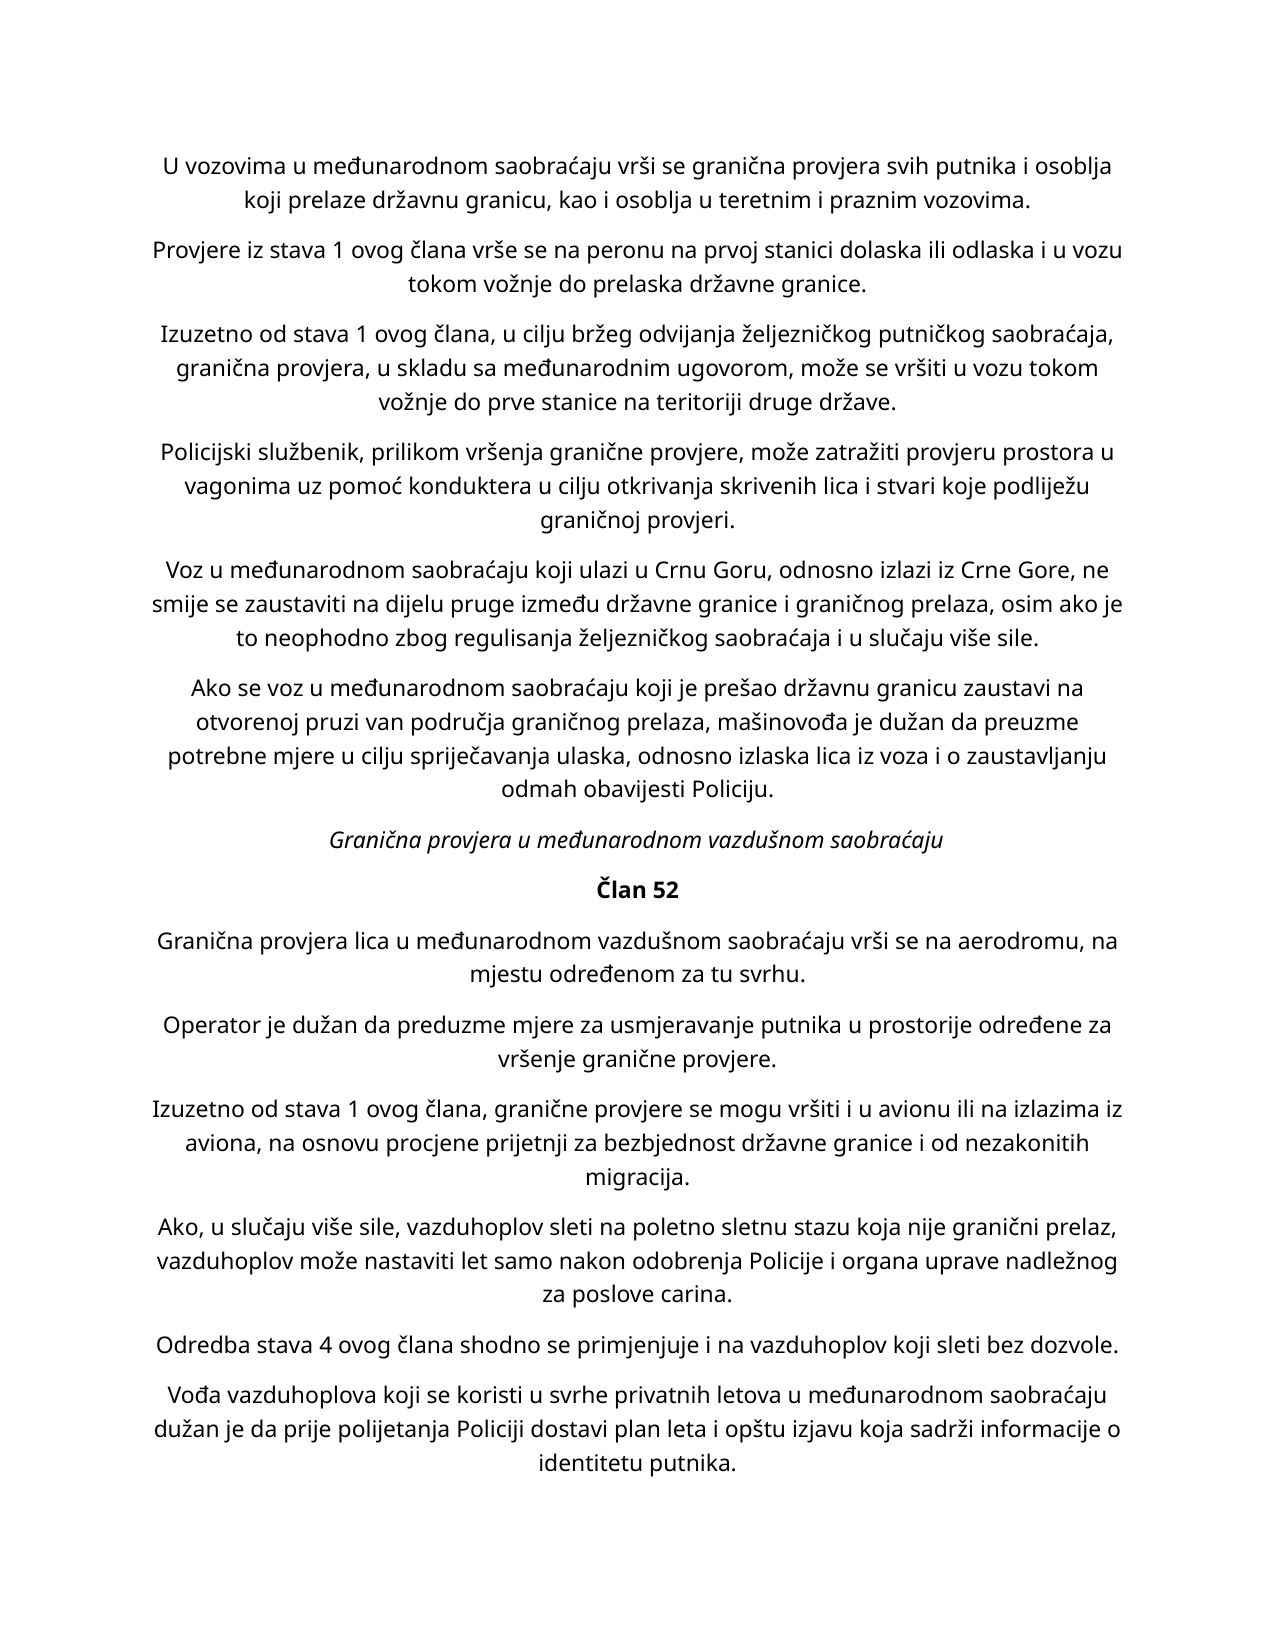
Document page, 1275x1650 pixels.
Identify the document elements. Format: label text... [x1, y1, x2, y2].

text Ako se voz u međunarodnom saobraćaju koji je prešao državnu granicu zaustavi na otvorenoj pruzi van područja graničnog prelaza, mašinovođa je dužan da preuzme potrebne mjere u cilju spriječavanja ulaska, odnosno izlaska lica iz voza i o zaustavljanju odmah obavijesti Policiju. [150, 672, 1125, 804]
text Provjere iz stava 1 ovog člana vrše se na peronu na prvoj stanici dolaska ili odlaska i u vozu tokom vožnje do prelaska državne granice. [150, 234, 1125, 299]
text Izuzetno od stava 1 ovog člana, u cilju bržeg odvijanja željezničkog putničkog saobraćaja, granična provjera, u skladu sa međunarodnim ugovorom, može se vršiti u vozu tokom vožnje do prve stanice na teritoriji druge države. [150, 318, 1125, 417]
text Granična provjera lica u međunarodnom vazdušnom saobraćaju vrši se na aerodromu, na mjestu određenom za tu svrhu. [150, 924, 1125, 989]
text Odredba stava 4 ovog člana shodno se primjenjuje i na vazduhoplov koji sleti bez dozvole. [150, 1329, 1125, 1360]
text Voz u međunarodnom saobraćaju koji ulazi u Crnu Goru, odnosno izlazi iz Crne Gore, ne smije se zaustaviti na dijelu pruge između državne granice i graničnog prelaza, osim ako je to neophodno zbog regulisanja željezničkog saobraćaja i u slučaju više sile. [150, 554, 1125, 653]
text U vozovima u međunarodnom saobraćaju vrši se granična provjera svih putnika i osoblja koji prelaze državnu granicu, kao i osoblja u teretnim i praznim vozovima. [150, 150, 1125, 215]
text Granična provjera u međunarodnom vazdušnom saobraćaju [150, 824, 1125, 855]
text Vođa vazduhoplova koji se koristi u svrhe privatnih letova u međunarodnom saobraćaju dužan je da prije polijetanja Policiji dostavi plan leta i opštu izjavu koja sadrži informacije o identitetu putnika. [150, 1379, 1125, 1478]
text Član 52 [150, 874, 1125, 905]
text Policijski službenik, prilikom vršenja granične provjere, može zatražiti provjeru prostora u vagonima uz pomoć konduktera u cilju otkrivanja skrivenih lica i stvari koje podliježu graničnoj provjeri. [150, 436, 1125, 535]
text Operator je dužan da preduzme mjere za usmjeravanje putnika u prostorije određene za vršenje granične provjere. [150, 1009, 1125, 1074]
text Izuzetno od stava 1 ovog člana, granične provjere se mogu vršiti i u avionu ili na izlazima iz aviona, na osnovu procjene prijetnji za bezbjednost državne granice i od nezakonitih migracija. [150, 1093, 1125, 1192]
text Ako, u slučaju više sile, vazduhoplov sleti na poletno sletnu stazu koja nije granični prelaz, vazduhoplov može nastaviti let samo nakon odobrenja Policije i organa uprave nadležnog za poslove carina. [150, 1211, 1125, 1309]
